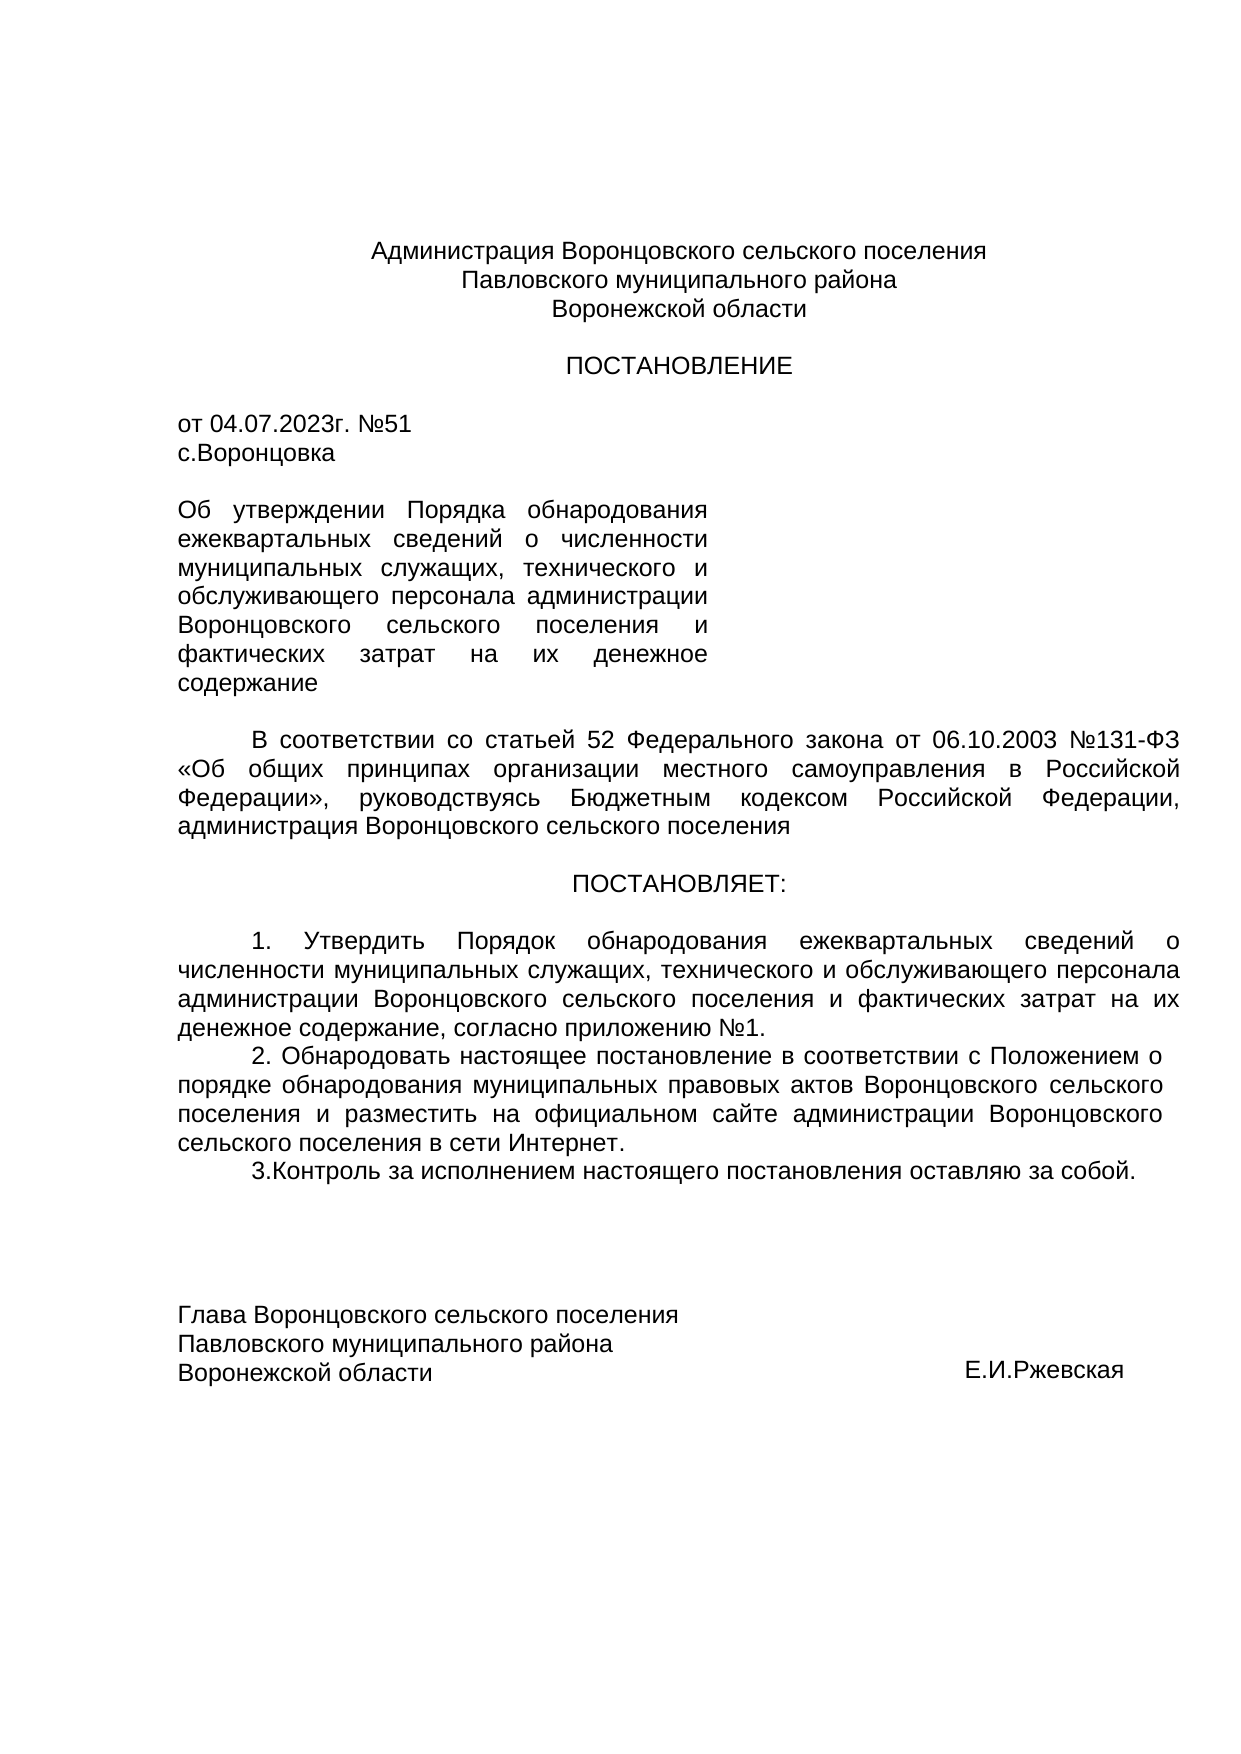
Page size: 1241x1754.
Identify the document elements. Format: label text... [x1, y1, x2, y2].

table_header Е.И.Ржевская [724, 1300, 1135, 1386]
text Администрация Воронцовского сельского поселения [177, 236, 1181, 265]
text 3.Контроль за исполнением настоящего постановления оставляю за собой. [177, 1156, 1181, 1185]
list 2. Обнародовать настоящее постановление в соответствии с Положением о порядке обнародования муниципальных правовых актов Воронцовского сельского поселения и разместить на официальном сайте администрации Воронцовского сельского поселения в сети Интернет. [177, 1041, 1163, 1156]
text 1. Утвердить Порядок обнародования ежеквартальных сведений о численности муниципальных служащих, технического и обслуживающего персонала администрации Воронцовского сельского поселения и фактических затрат на их денежное содержание, согласно приложению №1. [177, 926, 1181, 1041]
text В соответствии со статьей 52 Федерального закона от 06.10.2003 №131-ФЗ «Об общих принципах организации местного самоуправления в Российской Федерации», руководствуясь Бюджетным кодексом Российской Федерации, администрация Воронцовского сельского поселения [177, 725, 1181, 840]
title с.Воронцовка [177, 437, 1181, 466]
text ПОСТАНОВЛЕНИЕ [177, 351, 1181, 380]
text ПОСТАНОВЛЯЕТ: [177, 869, 1181, 897]
text Об утверждении Порядка обнародования ежеквартальных сведений о численности муниципальных служащих, технического и обслуживающего персонала администрации Воронцовского сельского поселения и фактических затрат на их денежное содержание [177, 495, 708, 696]
table_header Глава Воронцовского сельского поселения Павловского муниципального района Воронежской области [166, 1300, 723, 1386]
text от 04.07.2023г. №51 [177, 409, 1181, 437]
text Воронежской области [177, 294, 1181, 322]
text Павловского муниципального района [177, 265, 1181, 294]
